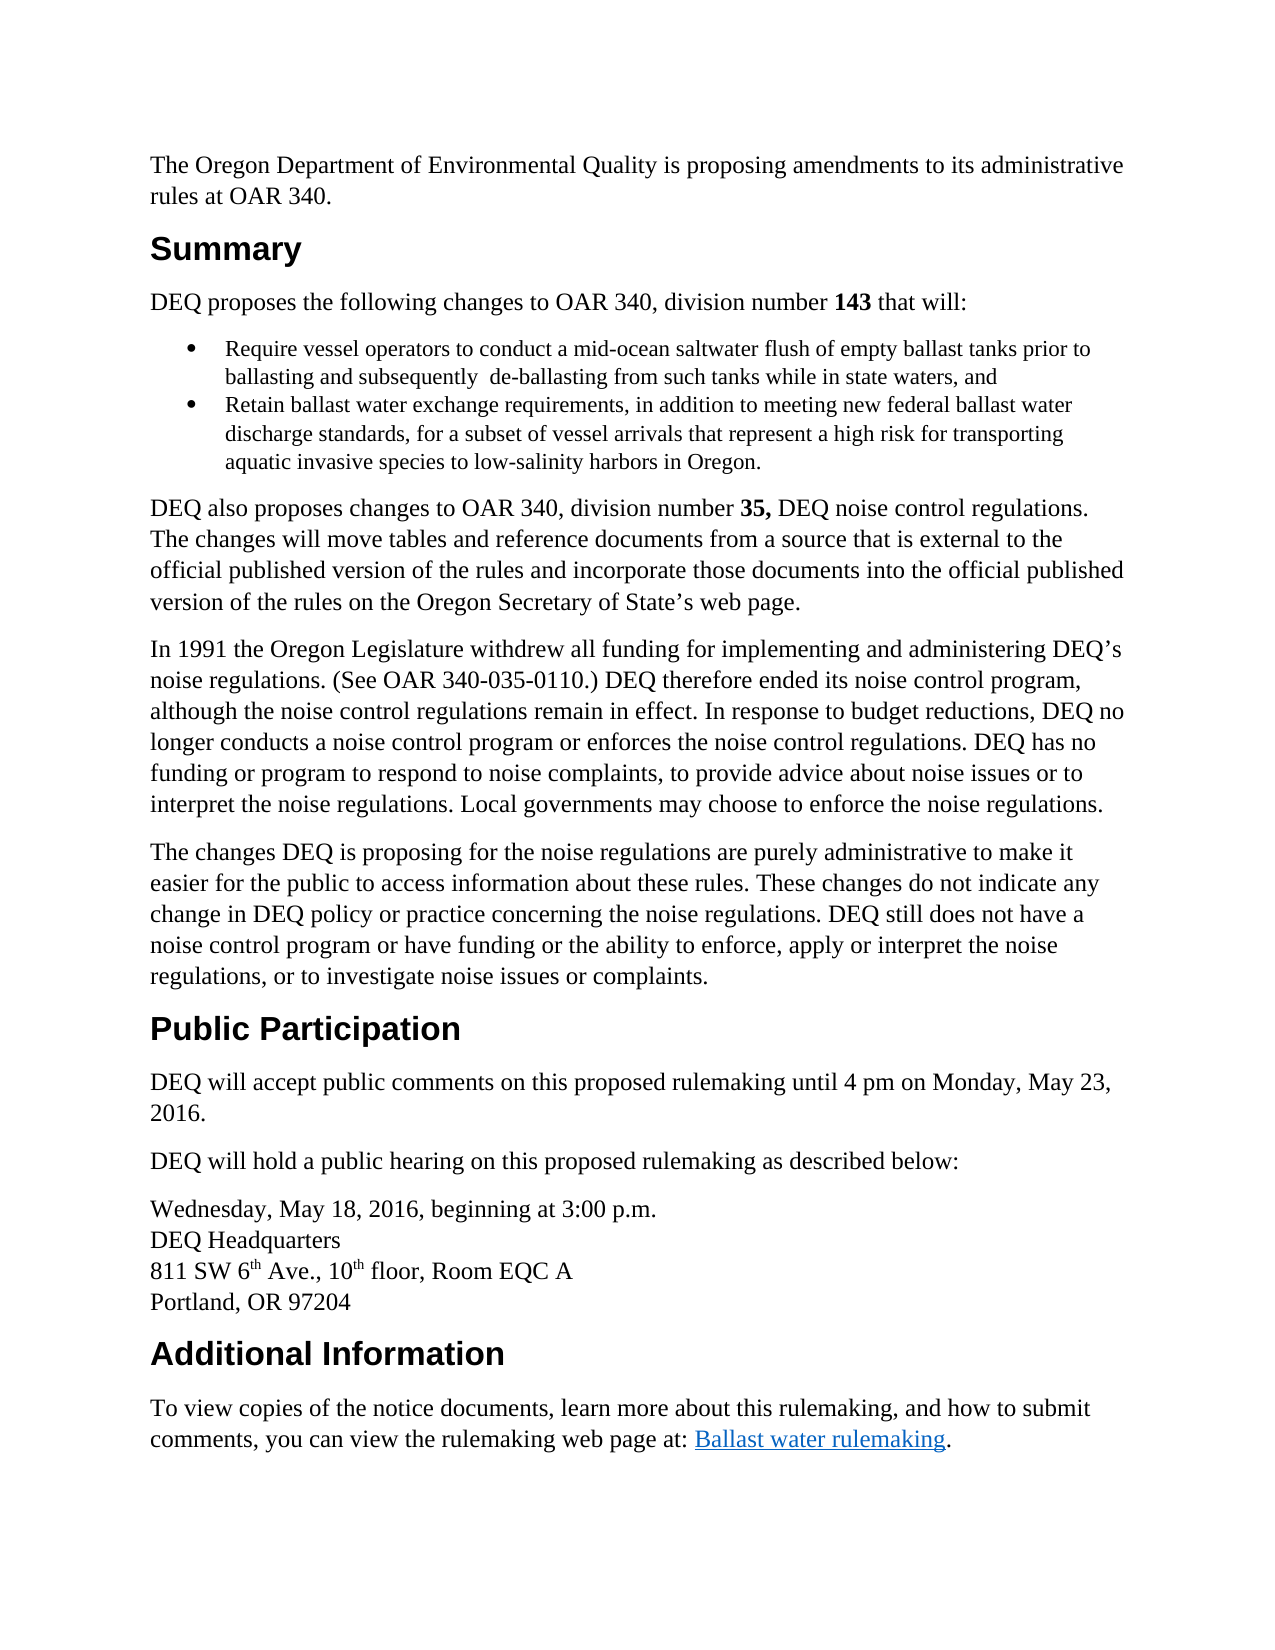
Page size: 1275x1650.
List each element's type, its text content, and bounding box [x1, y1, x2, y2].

list Retain ballast water exchange requirements, in addition to meeting new federal ballast water discharge standards, for a subset of vessel arrivals that represent a high risk for transporting aquatic invasive species to low-salinity harbors in Oregon. [187, 391, 1125, 475]
text Public Participation [150, 1009, 1125, 1047]
text DEQ proposes the following changes to OAR 340, division number 143 that will: [150, 287, 1125, 316]
text Summary [150, 229, 1125, 267]
list Require vessel operators to conduct a mid-ocean saltwater flush of empty ballast tanks prior to ballasting and subsequently de-ballasting from such tanks while in state waters, and [187, 334, 1125, 389]
text To view copies of the notice documents, learn more about this rulemaking, and how to submit comments, you can view the rulemaking web page at: Ballast water rulemaking. [150, 1393, 1125, 1452]
text DEQ also proposes changes to OAR 340, division number 35, DEQ noise control regulations. The changes will move tables and reference documents from a source that is external to the official published version of the rules and incorporate those documents into the official published version of the rules on the Oregon Secretary of State’s web page. [150, 493, 1125, 615]
text The changes DEQ is proposing for the noise regulations are purely administrative to make it easier for the public to access information about these rules. These changes do not indicate any change in DEQ policy or practice concerning the noise regulations. DEQ still does not have a noise control program or have funding or the ability to enforce, apply or interpret the noise regulations, or to investigate noise issues or complaints. [150, 837, 1125, 990]
text The Oregon Department of Environmental Quality is proposing amendments to its administrative rules at OAR 340. [150, 150, 1125, 210]
text DEQ will hold a public hearing on this proposed rulemaking as described below: [150, 1146, 1125, 1175]
text In 1991 the Oregon Legislature withdrew all funding for implementing and administering DEQ’s noise regulations. (See OAR 340-035-0110.) DEQ therefore ended its noise control program, although the noise control regulations remain in effect. In response to budget reductions, DEQ no longer conducts a noise control program or enforces the noise control regulations. DEQ has no funding or program to respond to noise complaints, to provide advice about noise issues or to interpret the noise regulations. Local governments may choose to enforce the noise regulations. [150, 634, 1125, 818]
text Additional Information [150, 1334, 1125, 1373]
text DEQ will accept public comments on this proposed rulemaking until 4 pm on Monday, May 23, 2016. [150, 1067, 1125, 1127]
text Wednesday, May 18, 2016, beginning at 3:00 p.m. DEQ Headquarters 811 SW 6th Ave., 10th floor, Room EQC A Portland, OR 97204 [150, 1194, 1125, 1316]
